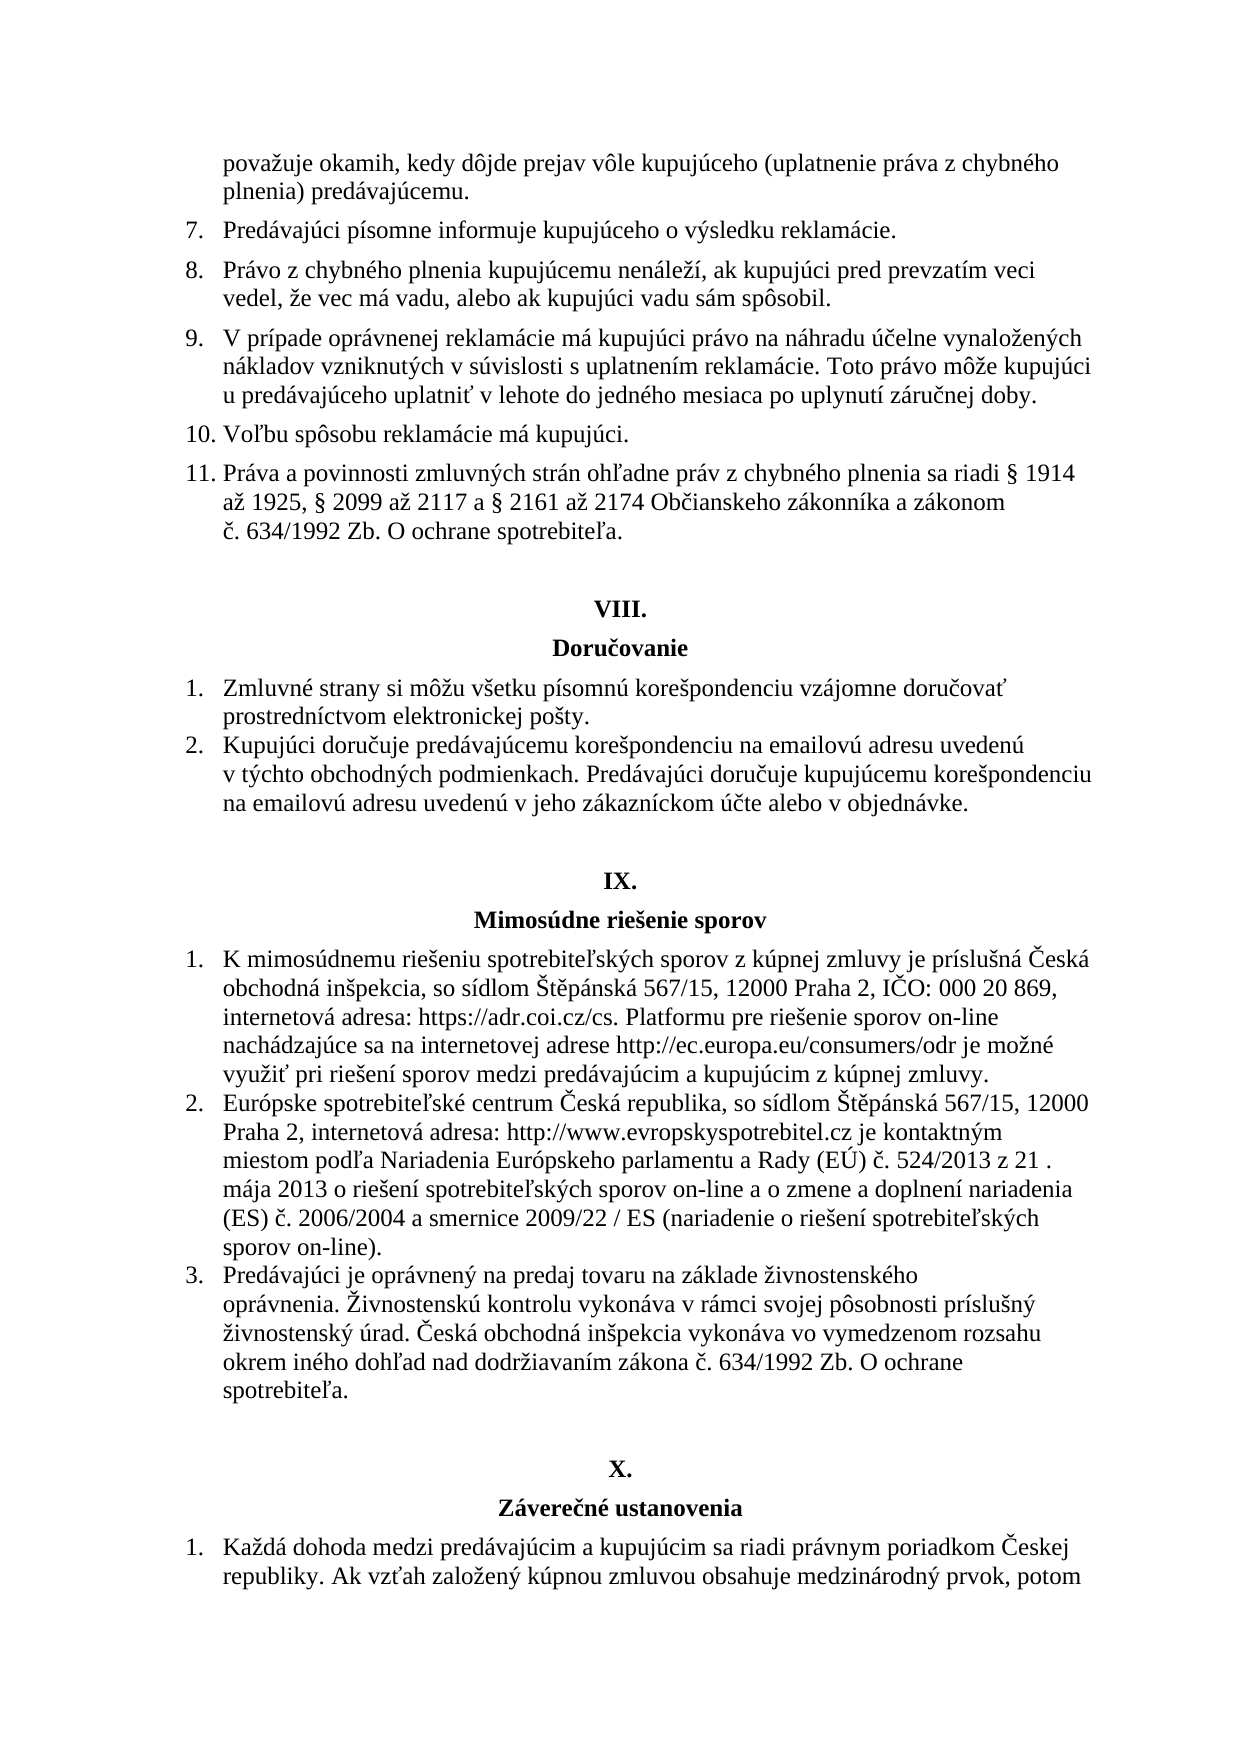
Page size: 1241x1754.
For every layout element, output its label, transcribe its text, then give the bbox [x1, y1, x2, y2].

text Mimosúdne riešenie sporov [148, 905, 1093, 934]
list Kupujúci doručuje predávajúcemu korešpondenciu na emailovú adresu uvedenú v týchto obchodných podmienkach. Predávajúci doručuje kupujúcemu korešpondenciu na emailovú adresu uvedenú v jeho zákazníckom účte alebo v objednávke. [185, 730, 1093, 816]
list Predávajúci písomne ​​informuje kupujúceho o výsledku reklamácie. [185, 216, 1093, 244]
list Právo z chybného plnenia kupujúcemu nenáleží, ak kupujúci pred prevzatím veci vedel, že vec má vadu, alebo ak kupujúci vadu sám spôsobil. [185, 255, 1093, 312]
text Záverečné ustanovenia [148, 1493, 1093, 1522]
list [185, 148, 1093, 205]
list Práva a povinnosti zmluvných strán ohľadne práv z chybného plnenia sa riadi § 1914 až 1925, § 2099 až 2117 a § 2161 až 2174 Občianskeho zákonníka a zákonom č. 634/1992 Zb. O ochrane spotrebiteľa. [185, 458, 1093, 545]
list V prípade oprávnenej reklamácie má kupujúci právo na náhradu účelne vynaložených nákladov vzniknutých v súvislosti s uplatnením reklamácie. Toto právo môže kupujúci u predávajúceho uplatniť v lehote do jedného mesiaca po uplynutí záručnej doby. [185, 323, 1093, 409]
text VIII. [148, 594, 1093, 623]
text IX. [148, 866, 1093, 895]
text Doručovanie [148, 633, 1093, 662]
list Zmluvné strany si môžu všetku písomnú korešpondenciu vzájomne doručovať prostredníctvom elektronickej pošty. [185, 673, 1093, 730]
list Voľbu spôsobu reklamácie má kupujúci. [185, 419, 1093, 448]
list Predávajúci je oprávnený na predaj tovaru na základe živnostenského oprávnenia. Živnostenskú kontrolu vykonáva v rámci svojej pôsobnosti príslušný živnostenský úrad. Česká obchodná inšpekcia vykonáva vo vymedzenom rozsahu okrem iného dohľad nad dodržiavaním zákona č. 634/1992 Zb. O ochrane spotrebiteľa. [185, 1261, 1093, 1404]
text X. [148, 1454, 1093, 1483]
list Európske spotrebiteľské centrum Česká republika, so sídlom Štěpánská 567/15, 12000 Praha 2, internetová adresa: http://www.evropskyspotrebitel.cz je kontaktným miestom podľa Nariadenia Európskeho parlamentu a Rady (EÚ) č. 524/2013 z 21 . mája 2013 o riešení spotrebiteľských sporov on-line a o zmene a doplnení nariadenia (ES) č. 2006/2004 a smernice 2009/22 / ES (nariadenie o riešení spotrebiteľských sporov on-line). [185, 1088, 1093, 1261]
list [185, 1532, 1093, 1590]
list K mimosúdnemu riešeniu spotrebiteľských sporov z kúpnej zmluvy je príslušná Česká obchodná inšpekcia, so sídlom Štěpánská 567/15, 12000 Praha 2, IČO: 000 20 869, internetová adresa: https://adr.coi.cz/cs. Platformu pre riešenie sporov on-line nachádzajúce sa na internetovej adrese http://ec.europa.eu/consumers/odr je možné využiť pri riešení sporov medzi predávajúcim a kupujúcim z kúpnej zmluvy. [185, 944, 1093, 1088]
